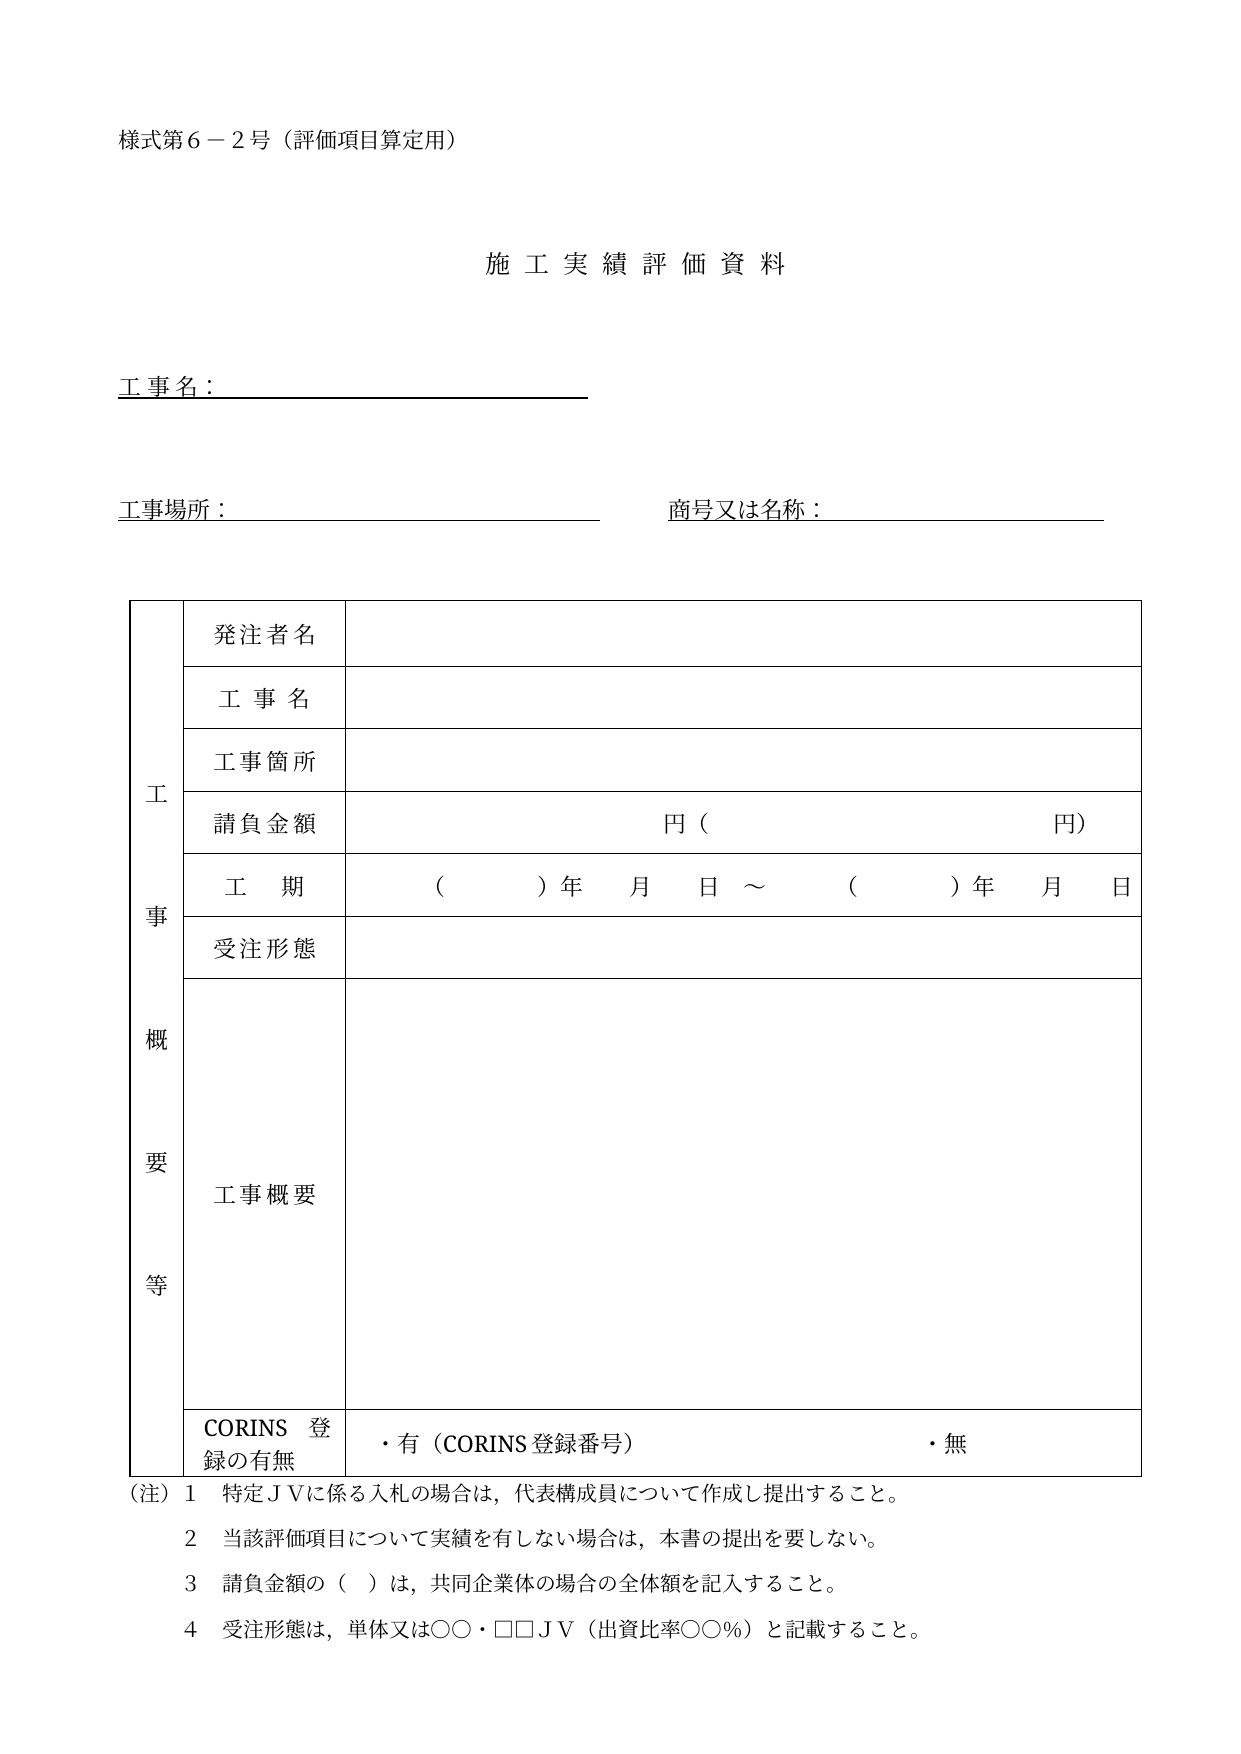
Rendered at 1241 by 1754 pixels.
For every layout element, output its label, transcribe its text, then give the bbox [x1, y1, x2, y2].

text ４ 受注形態は，単体又は○○・□□ＪＶ（出資比率○○％）と記載すること。 [118, 1613, 1152, 1643]
table_cell CORINS登録の有無 [184, 1410, 345, 1476]
table_cell [346, 729, 1141, 791]
text ３ 請負金額の（ ）は，共同企業体の場合の全体額を記入すること。 [118, 1568, 1152, 1598]
table_cell （ ）年 月 日 ～ （ ）年 月 日 [346, 854, 1141, 916]
text 施工実績評価資料 [118, 232, 1152, 293]
text （注）１ 特定ＪＶに係る入札の場合は，代表構成員について作成し提出すること。 [118, 1477, 1152, 1507]
table_cell 工事名 [184, 667, 345, 728]
table_cell 円（ 円） [346, 792, 1141, 853]
table_cell [346, 917, 1141, 978]
text 工事場所： 商号又は名称： [118, 477, 1152, 539]
table_header [346, 601, 1141, 666]
text 様式第６－２号（評価項目算定用） [118, 109, 1152, 170]
table_cell 工期 [184, 854, 345, 916]
text 工 事 名： [118, 354, 1152, 416]
table_header 発注者名 [184, 601, 345, 666]
table_cell [346, 979, 1141, 1408]
table_cell [346, 667, 1141, 728]
table_header 工 事 概 要 等 [131, 601, 183, 1476]
text ２ 当該評価項目について実績を有しない場合は，本書の提出を要しない。 [118, 1523, 1152, 1553]
table_cell 工事概要 [184, 979, 345, 1408]
table_cell 工事箇所 [184, 729, 345, 791]
table_cell 請負金額 [184, 792, 345, 853]
table_cell ・有（CORINS登録番号） ・無 [346, 1410, 1141, 1476]
table_cell 受注形態 [184, 917, 345, 978]
